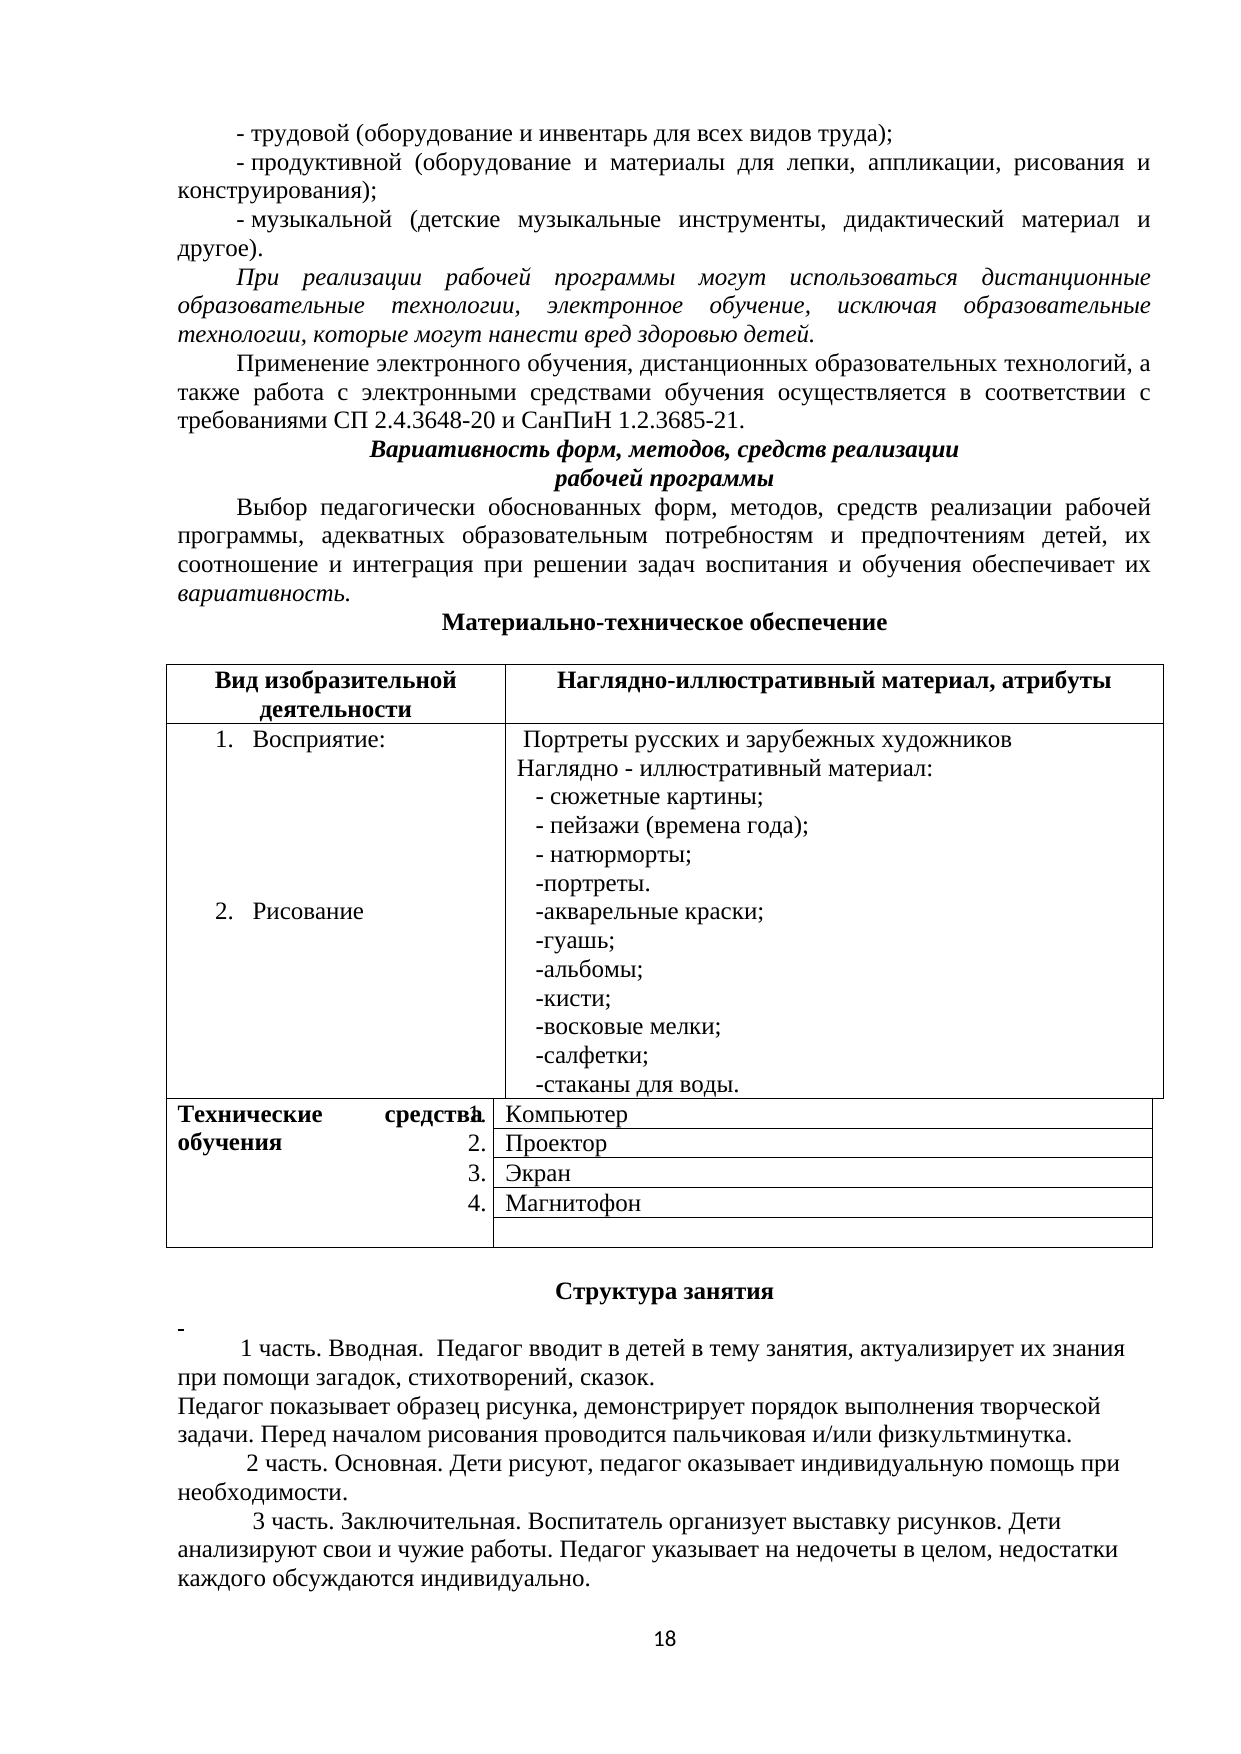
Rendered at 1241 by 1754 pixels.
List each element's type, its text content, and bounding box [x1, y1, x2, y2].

text 2 часть. Основная. Дети рисуют, педагог оказывает индивидуальную помощь при необходимости. [177, 1448, 1152, 1506]
table_cell Компьютер [494, 1099, 1152, 1127]
text 3 часть. Заключительная. Воспитатель организует выставку рисунков. Дети анализируют свои и чужие работы. Педагог указывает на недочеты в целом, недостатки каждого обсуждаются индивидуально. [177, 1506, 1152, 1592]
text Выбор педагогически обоснованных форм, методов, средств реализации рабочей программы, адекватных образовательным потребностям и предпочтениям детей, их соотношение и интеграция при решении задач воспитания и обучения обеспечивает их вариативность. [177, 492, 1152, 607]
table_cell Восприятие: Рисование [167, 724, 505, 1098]
table_cell Экран [494, 1158, 1152, 1187]
text Структура занятия [177, 1276, 1152, 1305]
table_cell [494, 1218, 1152, 1247]
table_cell Магнитофон [494, 1188, 1152, 1217]
table_cell Технические средства обучения [167, 1099, 493, 1247]
text 1 часть. Вводная. Педагог вводит в детей в тему занятия, актуализирует их знания при помощи загадок, стихотворений, сказок. [177, 1333, 1152, 1391]
text Вариативность форм, методов, средств реализации [177, 434, 1152, 463]
table_header Вид изобразительной деятельности [167, 665, 505, 723]
table_header Наглядно-иллюстративный материал, атрибуты [506, 665, 1163, 723]
table_cell Портреты русских и зарубежных художников Наглядно - иллюстративный материал: - сюжетные картины; - пейзажи (времена года); - натюрморты; -портреты. -акварельные краски; -гуашь; -альбомы; -кисти; -восковые мелки; -салфетки; -стаканы для воды. [506, 724, 1163, 1098]
text - продуктивной (оборудование и материалы для лепки, аппликации, рисования и конструирования); [177, 147, 1152, 204]
text рабочей программы [177, 463, 1152, 492]
table_cell Проектор [494, 1129, 1152, 1157]
text - трудовой (оборудование и инвентарь для всех видов труда); [177, 118, 1152, 147]
text Педагог показывает образец рисунка, демонстрирует порядок выполнения творческой задачи. Перед началом рисования проводится пальчиковая и/или физкультминутка. [177, 1391, 1152, 1448]
text При реализации рабочей программы могут использоваться дистанционные образовательные технологии, электронное обучение, исключая образовательные технологии, которые могут нанести вред здоровью детей. [177, 262, 1152, 348]
text - музыкальной (детские музыкальные инструменты, дидактический материал и другое). [177, 204, 1152, 262]
text Применение электронного обучения, дистанционных образовательных технологий, а также работа с электронными средствами обучения осуществляется в соответствии с требованиями СП 2.4.3648-20 и СанПиН 1.2.3685-21. [177, 348, 1152, 434]
text Материально-техническое обеспечение [177, 607, 1152, 636]
